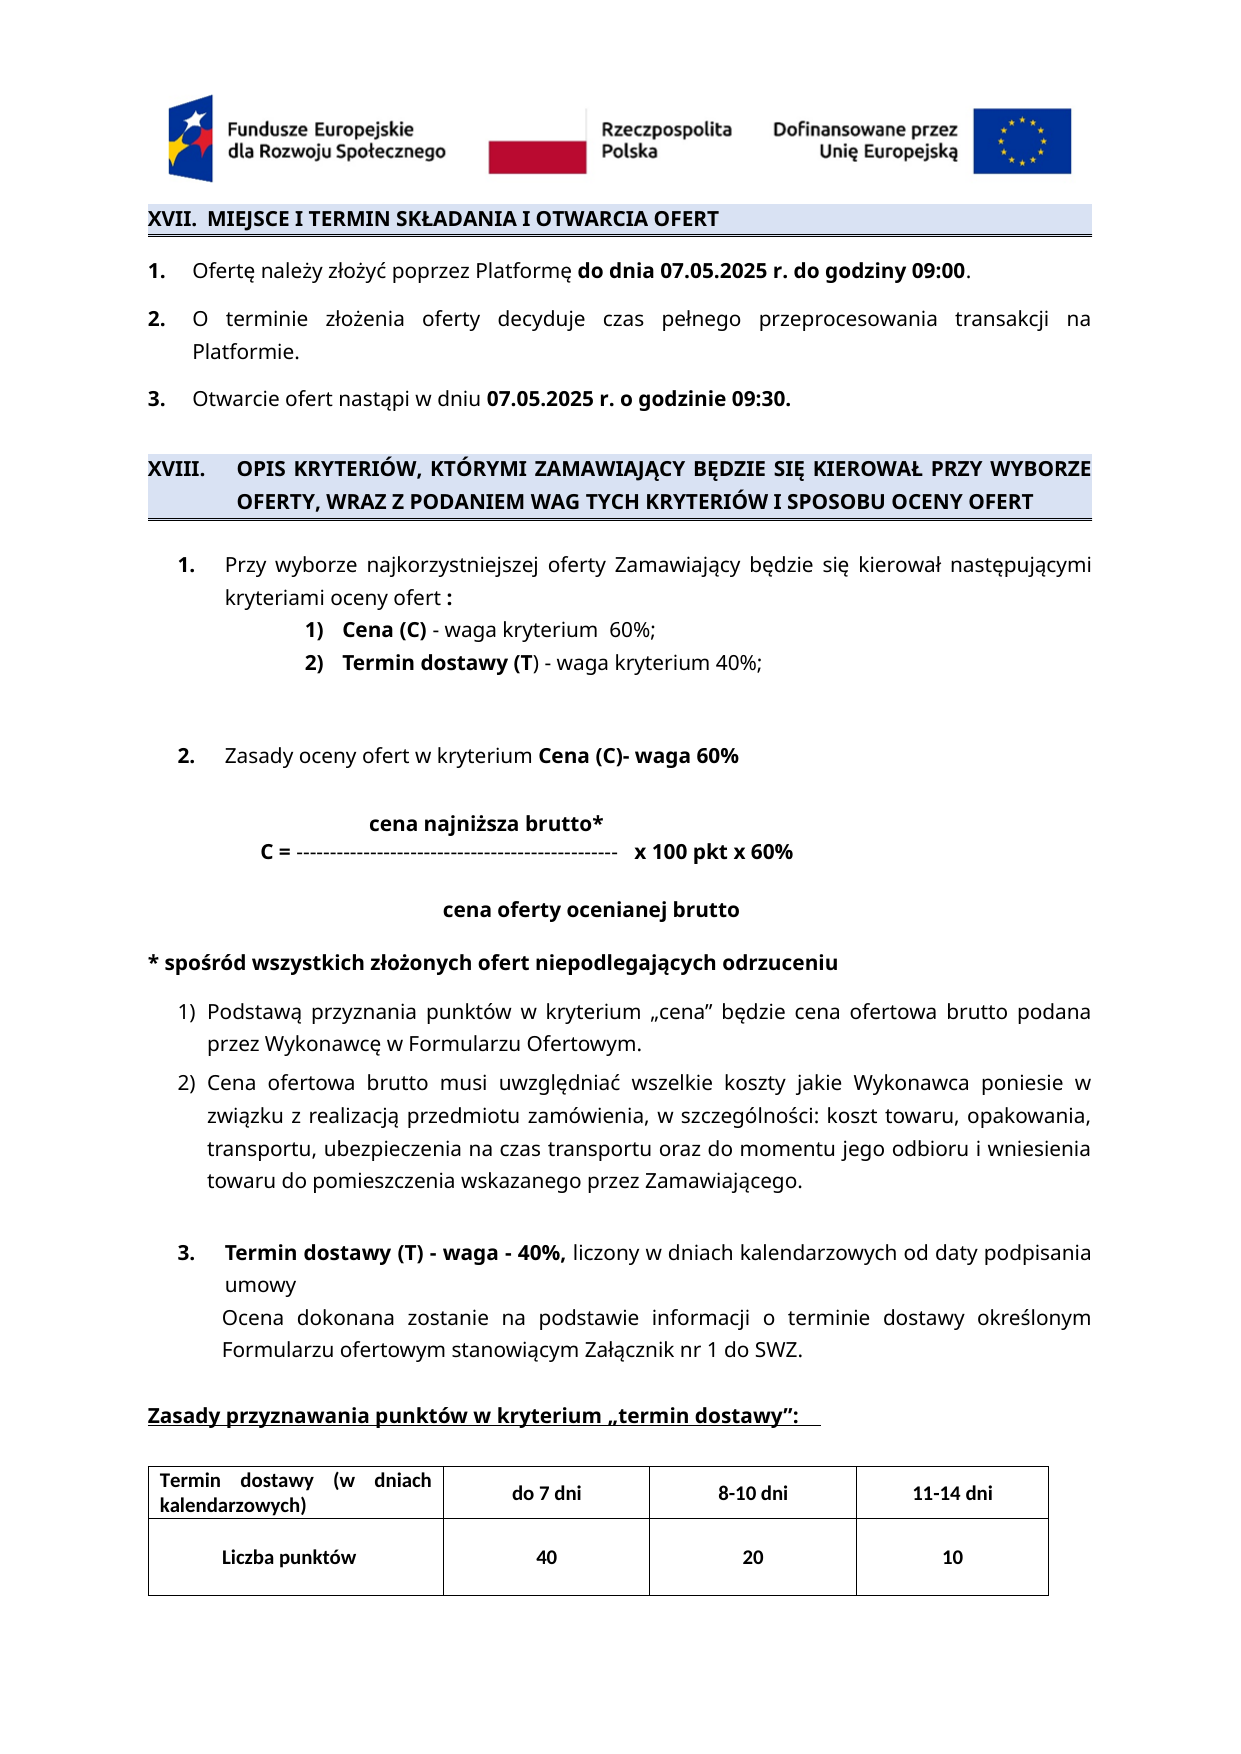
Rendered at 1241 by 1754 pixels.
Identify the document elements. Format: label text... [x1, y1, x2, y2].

list Cena (C) - waga kryterium 60%; [304, 615, 1092, 644]
text 3. Otwarcie ofert nastąpi w dniu 07.05.2025 r. o godzinie 09:30. [148, 384, 1092, 413]
list Termin dostawy (T) - waga kryterium 40%; [304, 648, 1092, 676]
list cena najniższa brutto* [369, 809, 1092, 837]
text 2. O terminie złożenia oferty decyduje czas pełnego przeprocesowania transakcji na Platformie. [148, 304, 1092, 365]
text * spośród wszystkich złożonych ofert niepodlegających odrzuceniu [148, 948, 1092, 977]
table_cell 10 [857, 1519, 1048, 1595]
list C = ------------------------------------------------ x 100 pkt x 60% [260, 837, 1092, 866]
text Zasady przyznawania punktów w kryterium „termin dostawy”: [148, 1401, 1092, 1429]
text 1. Ofertę należy złożyć poprzez Platformę do dnia 07.05.2025 r. do godziny 09:00. [148, 257, 1092, 285]
text Ocena dokonana zostanie na podstawie informacji o terminie dostawy określonym Formularzu ofertowym stanowiącym Załącznik nr 1 do SWZ. [222, 1303, 1092, 1364]
list Przy wyborze najkorzystniejszej oferty Zamawiający będzie się kierował następującymi kryteriami oceny ofert : [177, 550, 1092, 611]
list Cena ofertowa brutto musi uwzględniać wszelkie koszty jakie Wykonawca poniesie w związku z realizacją przedmiotu zamówienia, w szczególności: koszt towaru, opakowania, transportu, ubezpieczenia na czas transportu oraz do momentu jego odbioru i wniesienia towaru do pomieszczenia wskazanego przez Zamawiającego. [177, 1068, 1092, 1195]
list Podstawą przyznania punktów w kryterium „cena” będzie cena ofertowa brutto podana przez Wykonawcę w Formularzu Ofertowym. [177, 997, 1092, 1058]
table_header do 7 dni [444, 1467, 649, 1518]
table_header 11-14 dni [857, 1467, 1048, 1518]
text XVIII. OPIS KRYTERIÓW, KTÓRYMI ZAMAWIAJĄCY BĘDZIE SIĘ KIEROWAŁ PRZY WYBORZE OFERTY, WRAZ Z PODANIEM WAG TYCH KRYTERIÓW I SPOSOBU OCENY OFERT [148, 454, 1092, 518]
picture [147, 73, 1093, 204]
list Termin dostawy (T) - waga - 40%, liczony w dniach kalendarzowych od daty podpisania umowy [177, 1238, 1092, 1299]
text XVII. MIEJSCE I TERMIN SKŁADANIA I OTWARCIA OFERT [148, 204, 1092, 234]
list Zasady oceny ofert w kryterium Cena (C)- waga 60% [177, 741, 1092, 770]
table_header Termin dostawy (w dniach kalendarzowych) [149, 1467, 443, 1518]
table_cell Liczba punktów [149, 1519, 443, 1595]
table_header 8-10 dni [650, 1467, 856, 1518]
table_cell 20 [650, 1519, 856, 1595]
table_cell 40 [444, 1519, 649, 1595]
list cena oferty ocenianej brutto [260, 866, 1092, 923]
